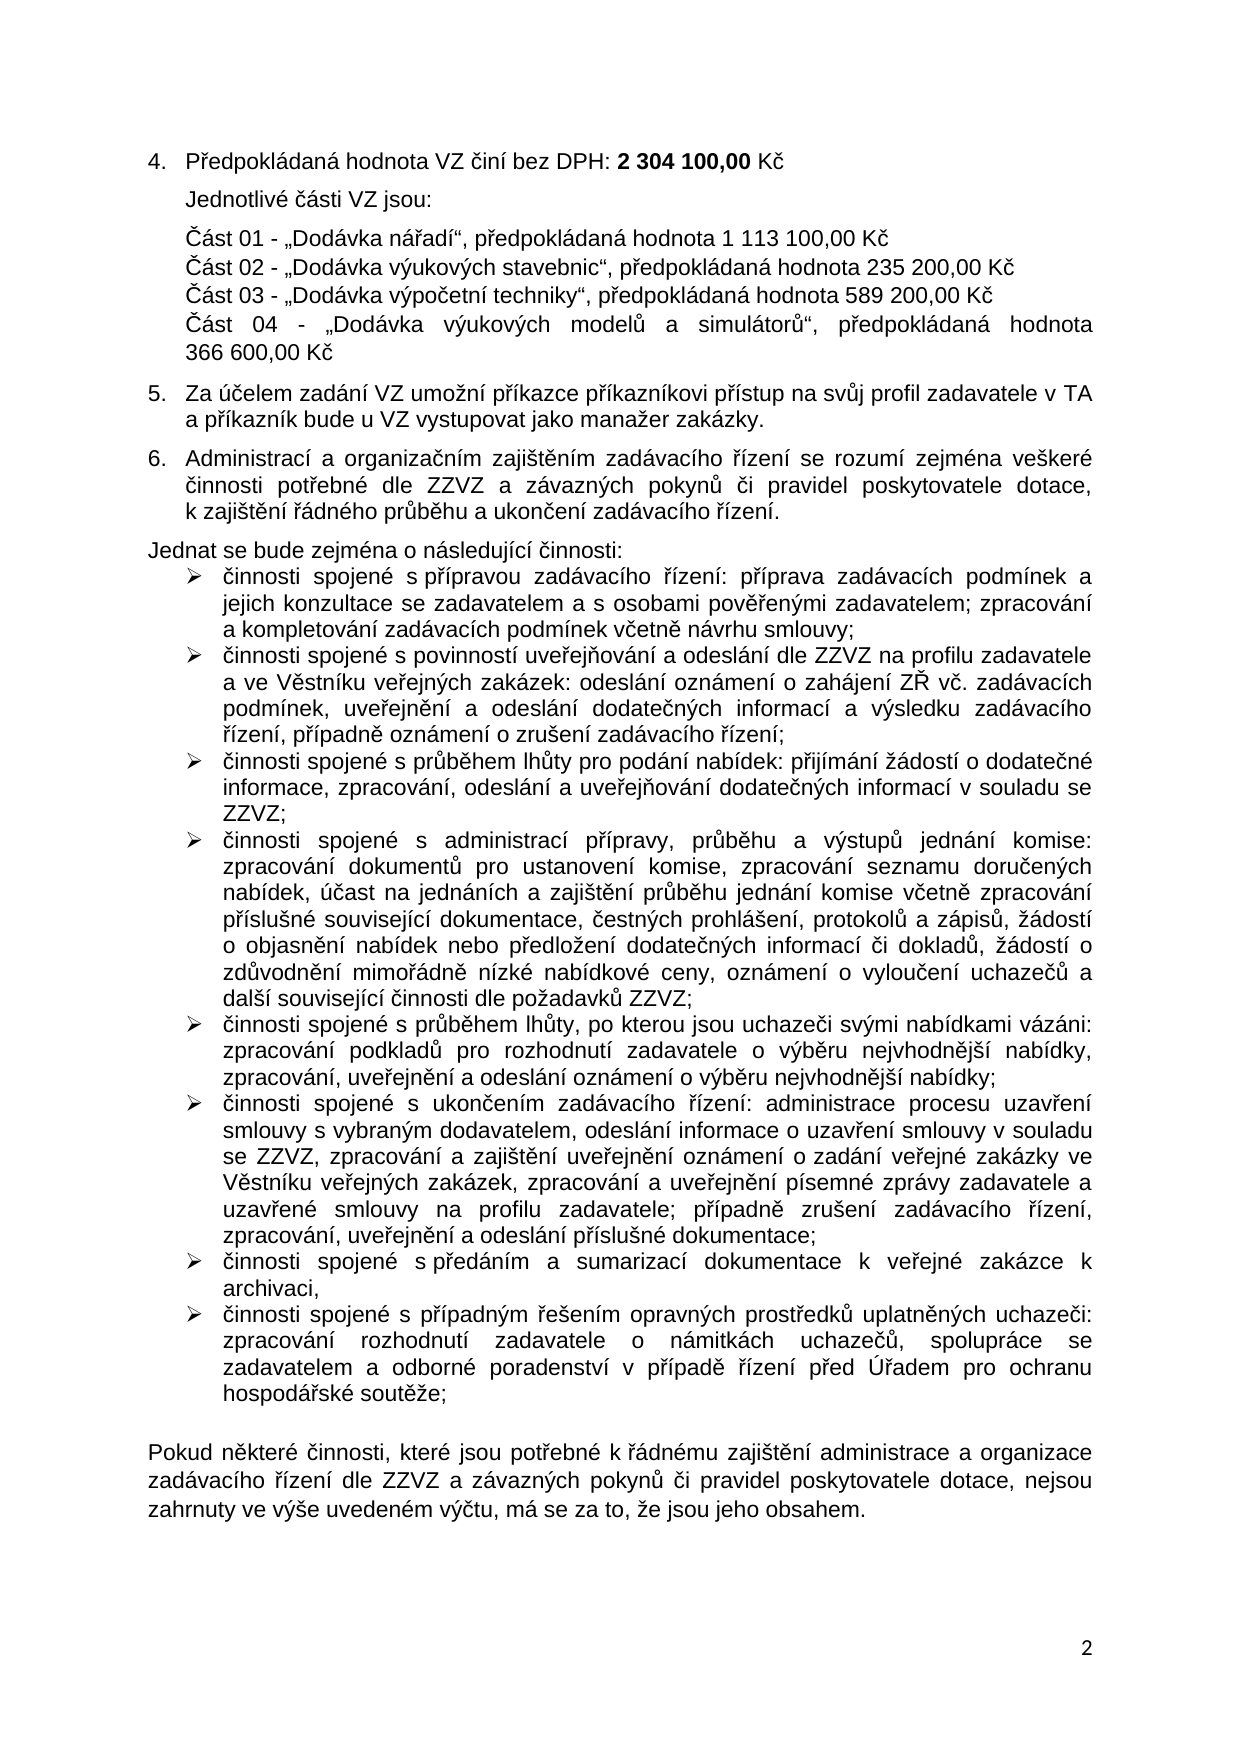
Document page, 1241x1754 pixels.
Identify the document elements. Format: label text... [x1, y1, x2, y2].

list činnosti spojené s povinností uveřejňování a odeslání dle ZZVZ na profilu zadavatele a ve Věstníku veřejných zakázek: odeslání oznámení o zahájení ZŘ vč. zadávacích podmínek, uveřejnění a odeslání dodatečných informací a výsledku zadávacího řízení, případně oznámení o zrušení zadávacího řízení; [185, 642, 1093, 748]
text Jednat se bude zejména o následující činnosti: [148, 537, 1093, 563]
list činnosti spojené s přípravou zadávacího řízení: příprava zadávacích podmínek a jejich konzultace se zadavatelem a s osobami pověřenými zadavatelem; zpracování a kompletování zadávacích podmínek včetně návrhu smlouvy; [185, 563, 1093, 642]
text Pokud některé činnosti, které jsou potřebné k řádnému zajištění administrace a organizace zadávacího řízení dle ZZVZ a závazných pokynů či pravidel poskytovatele dotace, nejsou zahrnuty ve výše uvedeném výčtu, má se za to, že jsou jeho obsahem. [148, 1439, 1093, 1522]
list Část 02 - „Dodávka výukových stavebnic“, předpokládaná hodnota 235 200,00 Kč [185, 254, 1093, 280]
list Část 01 - „Dodávka nářadí“, předpokládaná hodnota 1 113 100,00 Kč [185, 225, 1093, 252]
list činnosti spojené s průběhem lhůty pro podání nabídek: přijímání žádostí o dodatečné informace, zpracování, odeslání a uveřejňování dodatečných informací v souladu se ZZVZ; [185, 748, 1093, 827]
list činnosti spojené s administrací přípravy, průběhu a výstupů jednání komise: zpracování dokumentů pro ustanovení komise, zpracování seznamu doručených nabídek, účast na jednáních a zajištění průběhu jednání komise včetně zpracování příslušné související dokumentace, čestných prohlášení, protokolů a zápisů, žádostí o objasnění nabídek nebo předložení dodatečných informací či dokladů, žádostí o zdůvodnění mimořádně nízké nabídkové ceny, oznámení o vyloučení uchazečů a další související činnosti dle požadavků ZZVZ; [185, 827, 1093, 1011]
list Administrací a organizačním zajištěním zadávacího řízení se rozumí zejména veškeré činnosti potřebné dle ZZVZ a závazných pokynů či pravidel poskytovatele dotace, k zajištění řádného průběhu a ukončení zadávacího řízení. [148, 445, 1093, 524]
list Část 03 - „Dodávka výpočetní techniky“, předpokládaná hodnota 589 200,00 Kč [185, 282, 1093, 308]
list činnosti spojené s případným řešením opravných prostředků uplatněných uchazeči: zpracování rozhodnutí zadavatele o námitkách uchazečů, spolupráce se zadavatelem a odborné poradenství v případě řízení před Úřadem pro ochranu hospodářské soutěže; [185, 1301, 1093, 1406]
list činnosti spojené s předáním a sumarizací dokumentace k veřejné zakázce k archivaci, [185, 1248, 1093, 1301]
list Za účelem zadání VZ umožní příkazce příkazníkovi přístup na svůj profil zadavatele v TA a příkazník bude u VZ vystupovat jako manažer zakázky. [148, 380, 1093, 433]
list Předpokládaná hodnota VZ činí bez DPH: 2 304 100,00 Kč [148, 148, 1093, 174]
text Jednotlivé části VZ jsou: [185, 186, 1093, 213]
list činnosti spojené s průběhem lhůty, po kterou jsou uchazeči svými nabídkami vázáni: zpracování podkladů pro rozhodnutí zadavatele o výběru nejvhodnější nabídky, zpracování, uveřejnění a odeslání oznámení o výběru nejvhodnější nabídky; [185, 1011, 1093, 1090]
list činnosti spojené s ukončením zadávacího řízení: administrace procesu uzavření smlouvy s vybraným dodavatelem, odeslání informace o uzavření smlouvy v souladu se ZZVZ, zpracování a zajištění uveřejnění oznámení o zadání veřejné zakázky ve Věstníku veřejných zakázek, zpracování a uveřejnění písemné zprávy zadavatele a uzavřené smlouvy na profilu zadavatele; případně zrušení zadávacího řízení, zpracování, uveřejnění a odeslání příslušné dokumentace; [185, 1090, 1093, 1248]
list Část 04 - „Dodávka výukových modelů a simulátorů“, předpokládaná hodnota 366 600,00 Kč [185, 311, 1093, 365]
